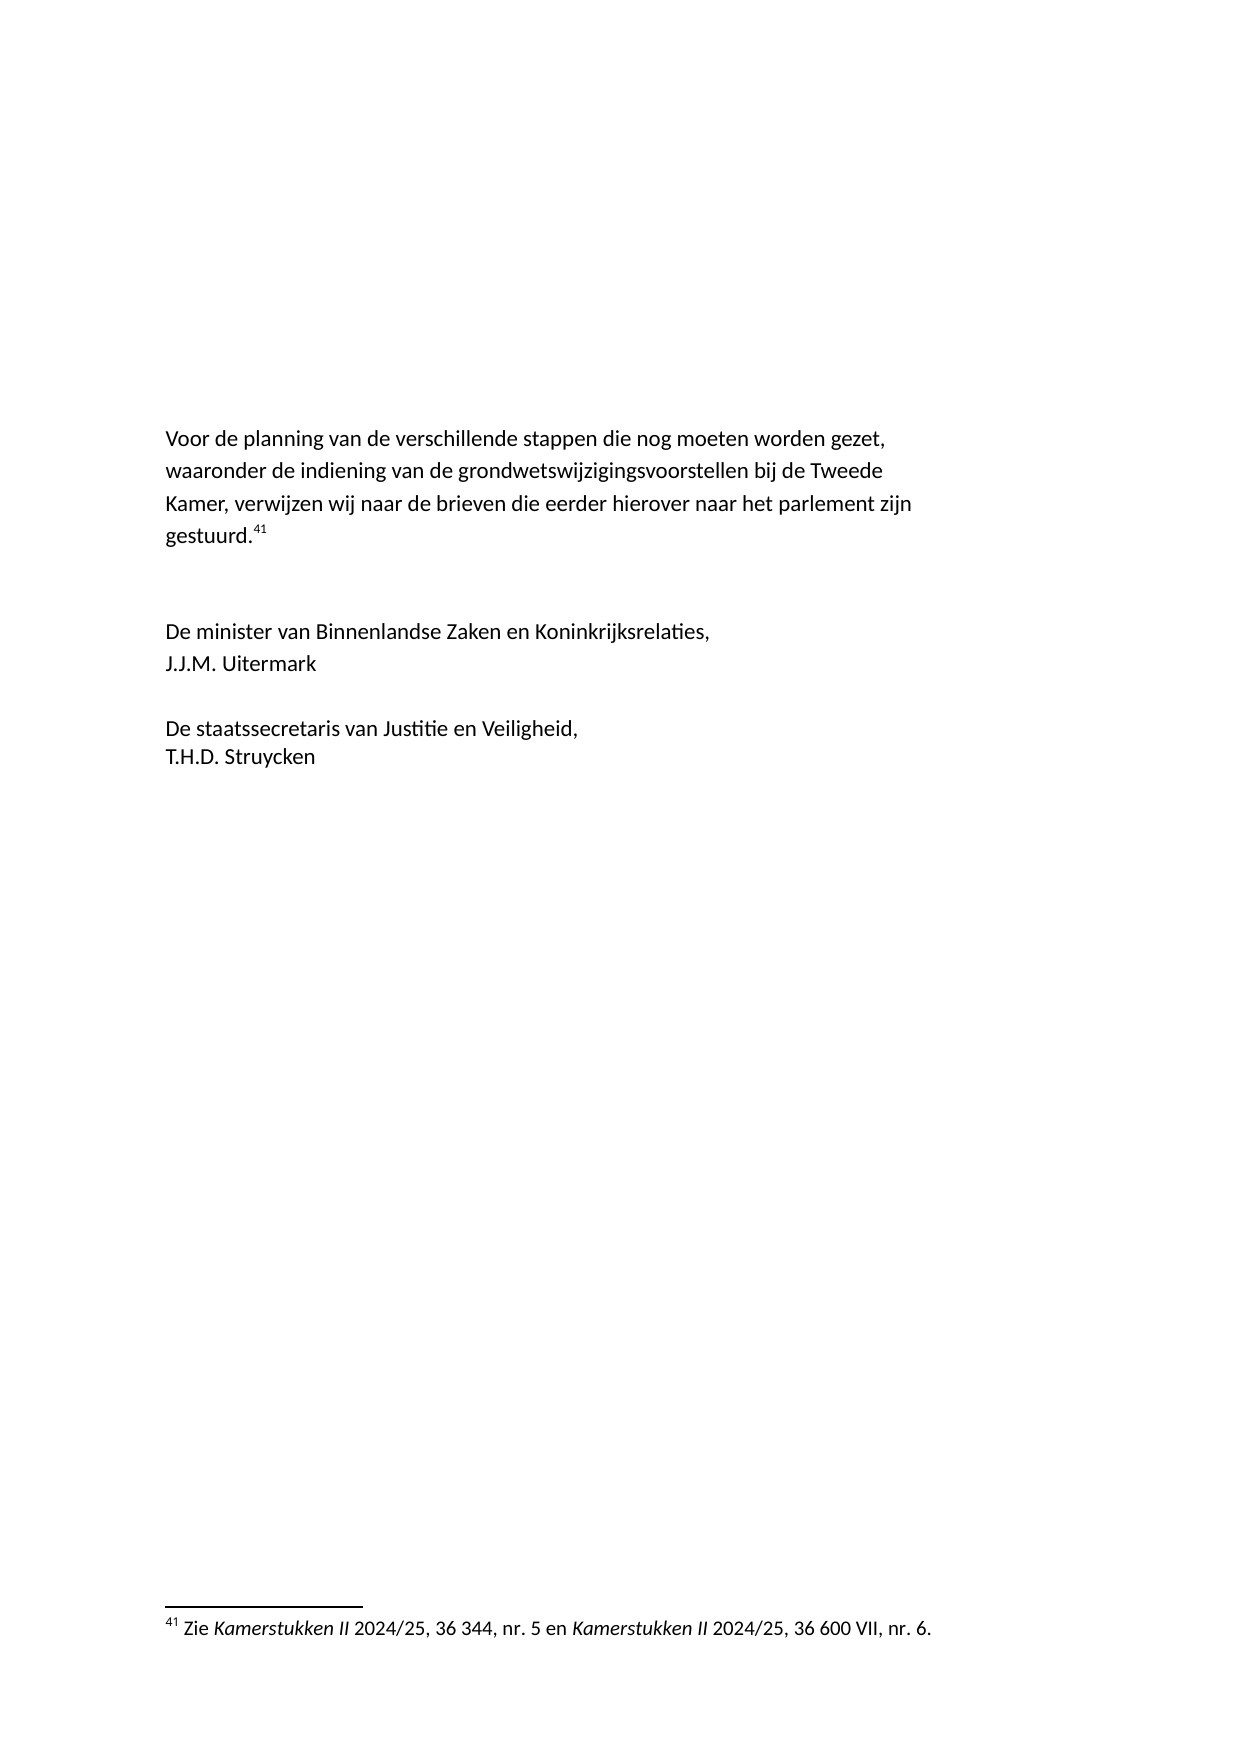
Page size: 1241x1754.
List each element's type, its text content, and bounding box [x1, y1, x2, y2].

text T.H.D. Struycken [165, 742, 951, 770]
text De minister van Binnenlandse Zaken en Koninkrijksrelaties, [165, 617, 951, 645]
text De staatssecretaris van Justitie en Veiligheid, [165, 714, 951, 742]
text J.J.M. Uitermark [165, 649, 951, 678]
text Voor de planning van de verschillende stappen die nog moeten worden gezet, waaronder de indiening van de grondwetswijzigingsvoorstellen bij de Tweede Kamer, verwijzen wij naar de brieven die eerder hierover naar het parlement zijn gestuurd. [165, 424, 951, 549]
